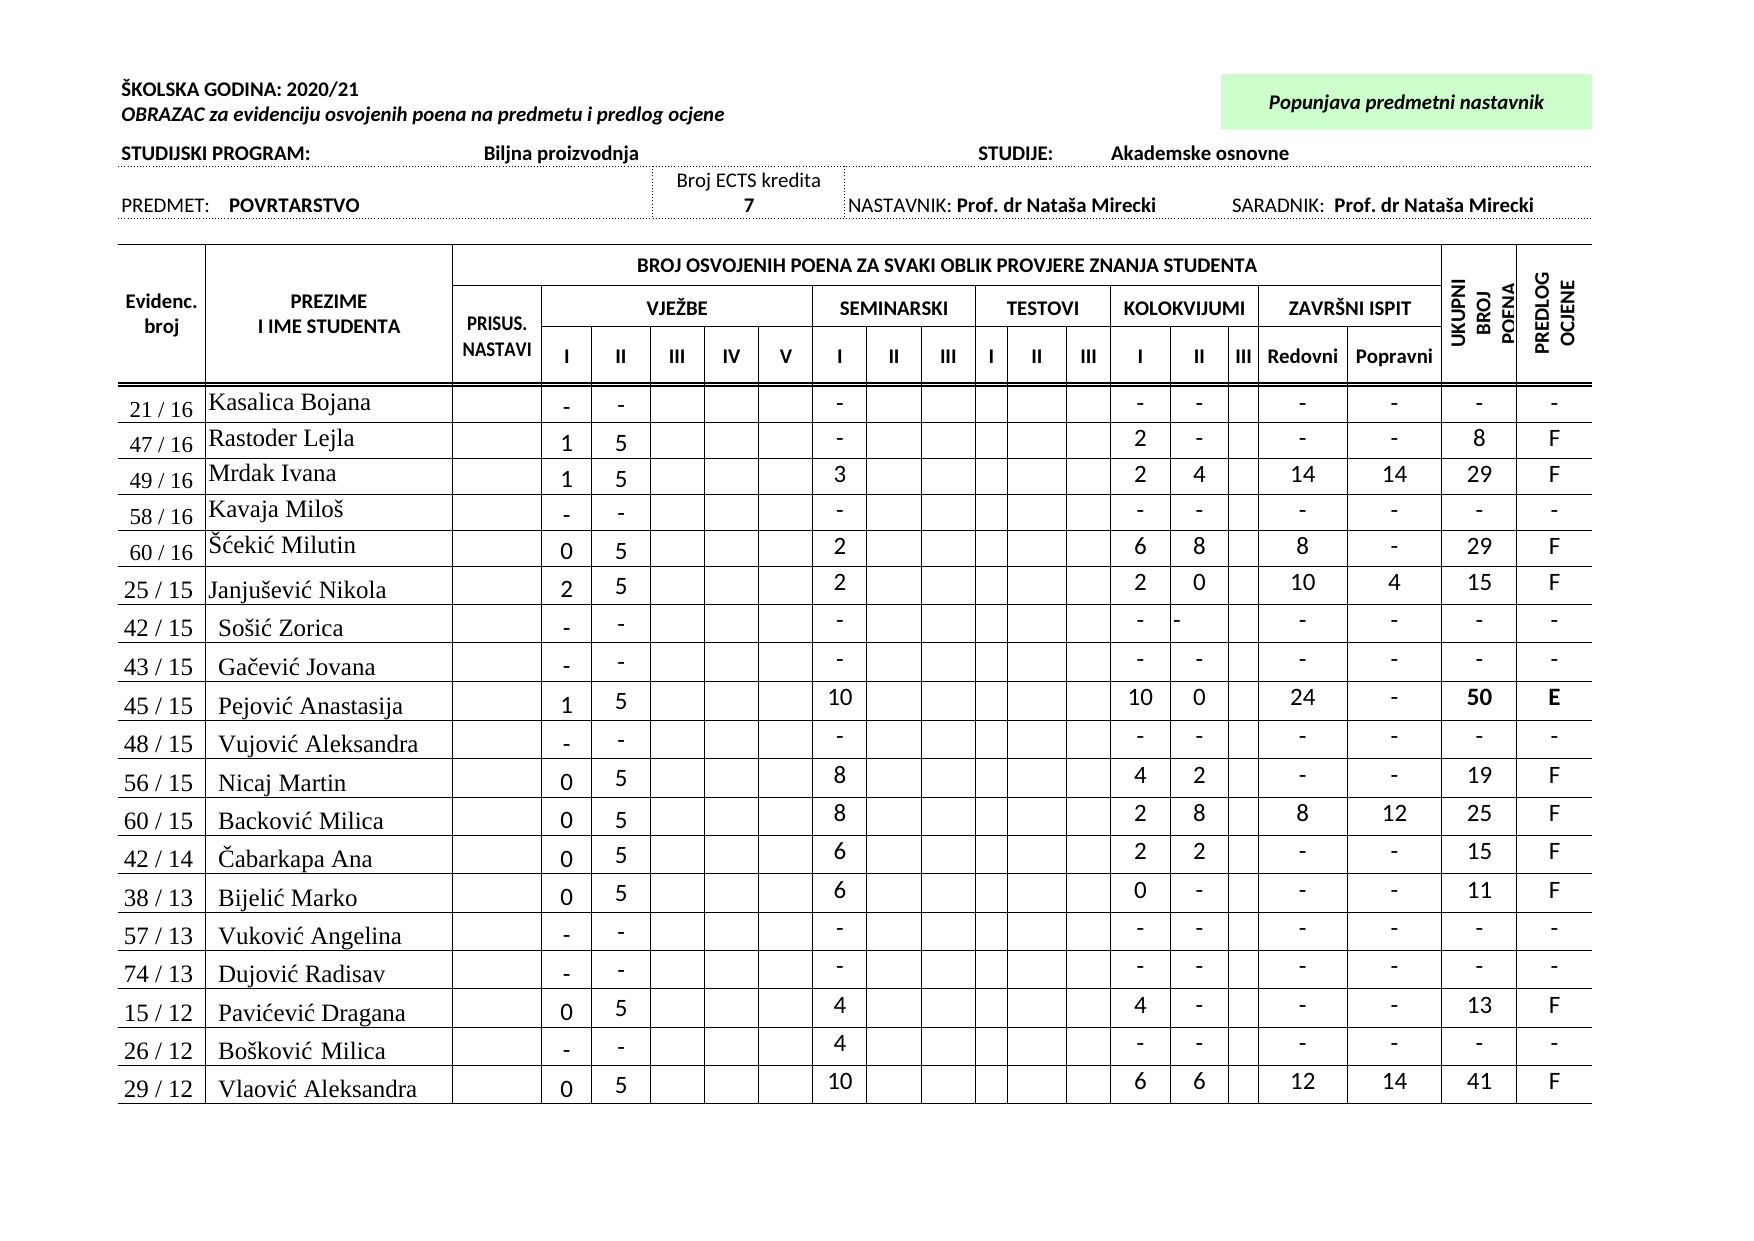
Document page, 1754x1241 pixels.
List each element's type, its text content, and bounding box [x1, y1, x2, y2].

table_cell [1067, 1066, 1110, 1103]
table_cell Rastoder Lejla [206, 423, 452, 458]
table_cell Kavaja Miloš [206, 495, 452, 530]
table_cell [453, 682, 541, 720]
table_cell - [1171, 643, 1228, 681]
table_cell 8 [813, 759, 866, 797]
table_cell [453, 643, 541, 681]
table_cell - [542, 913, 591, 950]
table_cell [922, 531, 975, 566]
table_cell III [651, 327, 704, 382]
table_cell - [1517, 1028, 1592, 1065]
table_cell - [1442, 643, 1516, 681]
table_cell - [1259, 423, 1347, 458]
table_cell [651, 643, 704, 681]
table_cell [922, 798, 975, 835]
table_cell - [1111, 495, 1170, 530]
table_cell [1229, 951, 1258, 988]
table_cell [1008, 423, 1066, 458]
table_cell [705, 682, 758, 720]
table_cell STUDIJE: [975, 130, 1098, 166]
table_cell - [1348, 682, 1441, 720]
table_cell [651, 531, 704, 566]
table_cell [1067, 387, 1110, 422]
table_cell - [813, 721, 866, 758]
table_cell - [1259, 721, 1347, 758]
table_cell - [542, 1028, 591, 1065]
table_cell [651, 989, 704, 1027]
table_cell [453, 1066, 541, 1103]
table_cell [453, 605, 541, 642]
table_cell - [813, 605, 866, 642]
table_cell Vujović Aleksandra [206, 721, 452, 758]
table_cell 0 [542, 531, 591, 566]
table_cell 5 [592, 567, 650, 604]
table_cell [922, 1066, 975, 1103]
table_cell [867, 567, 921, 604]
table_cell - [1442, 913, 1516, 950]
table_cell [976, 567, 1007, 604]
table_cell - [1171, 874, 1228, 912]
table_cell [1067, 759, 1110, 797]
table_cell 5 [592, 423, 650, 458]
table_cell [651, 495, 704, 530]
table_cell UKUPNI BROJ POENA [1442, 245, 1516, 382]
table_cell [705, 836, 758, 873]
table_cell ZAVRŠNI ISPIT [1259, 286, 1441, 326]
table_cell [1229, 423, 1258, 458]
table_cell - [1348, 423, 1441, 458]
table_cell [453, 721, 541, 758]
table_cell F [1517, 836, 1592, 873]
table_cell Mrdak Ivana [206, 459, 452, 494]
table_cell [759, 951, 812, 988]
table_cell 6 [1111, 1066, 1170, 1103]
table_cell [651, 759, 704, 797]
table_cell III [922, 327, 975, 382]
table_cell [867, 759, 921, 797]
table_cell 29 [1442, 531, 1516, 566]
table_cell PREDMET: POVRTARSTVO [118, 166, 653, 218]
table_cell [705, 567, 758, 604]
table_cell [1067, 605, 1110, 642]
table_cell [922, 643, 975, 681]
table_cell TESTOVI [976, 286, 1110, 326]
table_cell Evidenc.broj [118, 245, 205, 382]
table_cell 5 [592, 874, 650, 912]
table_cell 0 [542, 874, 591, 912]
table_cell 29 [1442, 459, 1516, 494]
table_cell Redovni [1259, 327, 1347, 382]
table_cell F [1517, 798, 1592, 835]
table_cell I [813, 327, 866, 382]
table_cell - [813, 387, 866, 422]
table_cell [867, 423, 921, 458]
table_cell [705, 387, 758, 422]
table_cell [976, 759, 1007, 797]
table_cell [1067, 874, 1110, 912]
table_cell [1008, 836, 1066, 873]
table_cell 5 [592, 836, 650, 873]
table_cell 2 [1111, 423, 1170, 458]
table_cell 6 [813, 836, 866, 873]
table_cell BROJ OSVOJENIH POENA ZA SVAKI OBLIK PROVJERE ZNANJA STUDENTA [453, 245, 1441, 285]
table_cell I [1111, 327, 1170, 382]
table_cell NASTAVNIK: Prof. dr Nataša Mirecki [845, 166, 1229, 218]
table_cell - [542, 643, 591, 681]
table_cell 10 [1259, 567, 1347, 604]
table_cell Bijelić Marko [206, 874, 452, 912]
table_cell [1008, 643, 1066, 681]
table_cell [1008, 605, 1066, 642]
table_cell - [1348, 605, 1441, 642]
table_cell [759, 836, 812, 873]
table_cell [1067, 495, 1110, 530]
table_cell Pejović Anastasija [206, 682, 452, 720]
table_cell [705, 605, 758, 642]
table_cell [1229, 643, 1258, 681]
table_cell 60 / 15 [118, 798, 205, 835]
table_cell 5 [592, 1066, 650, 1103]
table_cell [1008, 759, 1066, 797]
table_cell [976, 1066, 1007, 1103]
table_cell [705, 759, 758, 797]
table_cell III [1067, 327, 1110, 382]
table_cell Janjušević Nikola [206, 567, 452, 604]
table_cell 1 [542, 423, 591, 458]
table_cell [759, 721, 812, 758]
table_cell [922, 459, 975, 494]
table_cell - [592, 721, 650, 758]
table_cell 45 / 15 [118, 682, 205, 720]
table_cell [867, 459, 921, 494]
table_cell Dujović Radisav [206, 951, 452, 988]
table_cell 0 [542, 1066, 591, 1103]
table_cell - [1348, 989, 1441, 1027]
table_cell [651, 605, 704, 642]
table_cell F [1517, 459, 1592, 494]
table_cell 3 [813, 459, 866, 494]
table_cell 48 / 15 [118, 721, 205, 758]
table_cell [1008, 951, 1066, 988]
table_cell - [592, 643, 650, 681]
table_cell - [1517, 721, 1592, 758]
table_cell - [813, 495, 866, 530]
table_cell - [1348, 874, 1441, 912]
table_cell [453, 989, 541, 1027]
table_cell Kasalica Bojana [206, 387, 452, 422]
table_cell 0 [1171, 682, 1228, 720]
table_cell 60 / 16 [118, 531, 205, 566]
table_cell 19 [1442, 759, 1516, 797]
table_cell [1067, 913, 1110, 950]
table_cell - [592, 387, 650, 422]
table_cell [453, 495, 541, 530]
table_cell Nicaj Martin [206, 759, 452, 797]
table_cell 6 [1111, 531, 1170, 566]
table_cell [1067, 567, 1110, 604]
table_cell - [1442, 721, 1516, 758]
table_cell [759, 567, 812, 604]
table_cell 8 [1171, 531, 1228, 566]
table_cell - [542, 495, 591, 530]
table_cell 25 [1442, 798, 1516, 835]
table_cell Gačević Jovana [206, 643, 452, 681]
table_cell [759, 759, 812, 797]
table_cell - [813, 913, 866, 950]
table_cell [705, 459, 758, 494]
table_cell 2 [813, 531, 866, 566]
table_cell - [1259, 387, 1347, 422]
table_cell [1067, 721, 1110, 758]
table_cell [976, 459, 1007, 494]
table_cell [922, 759, 975, 797]
table_cell I [542, 327, 591, 382]
table_cell [453, 951, 541, 988]
table_cell [453, 836, 541, 873]
table_cell [1067, 682, 1110, 720]
table_cell 2 [1111, 567, 1170, 604]
table_cell [651, 387, 704, 422]
table_cell - [1348, 759, 1441, 797]
table_cell [922, 495, 975, 530]
table_cell [1067, 836, 1110, 873]
table_cell [453, 387, 541, 422]
table_cell 8 [1442, 423, 1516, 458]
table_cell - [542, 951, 591, 988]
table_cell - [1348, 643, 1441, 681]
table_cell [1008, 798, 1066, 835]
table_cell [651, 1066, 704, 1103]
table_cell [867, 495, 921, 530]
table_cell [118, 218, 1592, 244]
table_cell - [1111, 951, 1170, 988]
table_cell 6 [1171, 1066, 1228, 1103]
table_cell - [592, 913, 650, 950]
table_cell - [1111, 913, 1170, 950]
table_cell 1 [542, 682, 591, 720]
table_cell [651, 913, 704, 950]
table_cell F [1517, 874, 1592, 912]
table_cell II [867, 327, 921, 382]
table_cell - [1259, 951, 1347, 988]
table_cell 0 [542, 759, 591, 797]
table_cell [867, 387, 921, 422]
table_cell - [1111, 1028, 1170, 1065]
table_cell 15 [1442, 836, 1516, 873]
table_cell 10 [813, 682, 866, 720]
table_cell 4 [813, 1028, 866, 1065]
table_cell 8 [813, 798, 866, 835]
table_cell - [1348, 951, 1441, 988]
table_cell [651, 423, 704, 458]
table_cell [922, 989, 975, 1027]
table_cell Vlaović Aleksandra [206, 1066, 452, 1103]
table_cell 56 / 15 [118, 759, 205, 797]
table_cell [1229, 721, 1258, 758]
table_cell - [1517, 913, 1592, 950]
table_cell [651, 1028, 704, 1065]
table_cell [1229, 567, 1258, 604]
table_cell PREDLOG OCJENE [1517, 245, 1592, 382]
table_cell [453, 459, 541, 494]
table_cell Backović Milica [206, 798, 452, 835]
table_cell 14 [1348, 1066, 1441, 1103]
table_cell - [1348, 913, 1441, 950]
table_cell Popravni [1348, 327, 1441, 382]
table_cell [705, 643, 758, 681]
table_cell - [592, 951, 650, 988]
table_cell Akademske osnovne [1099, 130, 1592, 166]
table_cell - [1111, 605, 1170, 642]
table_cell [1067, 531, 1110, 566]
table_cell 4 [813, 989, 866, 1027]
table_cell SEMINARSKI [813, 286, 975, 326]
table_cell [759, 913, 812, 950]
table_cell 8 [1259, 798, 1347, 835]
table_cell [651, 567, 704, 604]
table_cell [705, 721, 758, 758]
table_cell 0 [1111, 874, 1170, 912]
table_cell 50 [1442, 682, 1516, 720]
table_cell 38 / 13 [118, 874, 205, 912]
table_cell 2 [1111, 459, 1170, 494]
table_cell [976, 643, 1007, 681]
table_cell [1229, 387, 1258, 422]
table_cell [453, 874, 541, 912]
table_cell 12 [1259, 1066, 1347, 1103]
table_cell 10 [1111, 682, 1170, 720]
table_cell [1008, 913, 1066, 950]
table_cell - [1171, 495, 1228, 530]
table_cell 0 [542, 989, 591, 1027]
table_cell [976, 721, 1007, 758]
table_cell 5 [592, 459, 650, 494]
table_cell 15 / 12 [118, 989, 205, 1027]
table_cell - [1442, 495, 1516, 530]
table_cell 49 / 16 [118, 459, 205, 494]
table_cell 4 [1348, 567, 1441, 604]
table_cell - [592, 605, 650, 642]
table_cell 0 [542, 836, 591, 873]
table_cell - [1442, 387, 1516, 422]
table_cell 14 [1348, 459, 1441, 494]
table_cell - [1259, 989, 1347, 1027]
table_cell [651, 874, 704, 912]
table_cell 42 / 14 [118, 836, 205, 873]
table_cell [1229, 1028, 1258, 1065]
table_cell [867, 682, 921, 720]
table_cell PREZIME I IME STUDENTA [206, 245, 452, 382]
table_cell II [1171, 327, 1228, 382]
table_cell 2 [1171, 836, 1228, 873]
table_cell [1008, 1028, 1066, 1065]
table_cell PRISUS. NASTAVI [453, 286, 541, 382]
table_cell [976, 531, 1007, 566]
table_cell 8 [1259, 531, 1347, 566]
table_cell [922, 423, 975, 458]
table_cell [1008, 567, 1066, 604]
table_cell Pavićević Dragana [206, 989, 452, 1027]
table_cell - [1517, 605, 1592, 642]
table_cell [867, 605, 921, 642]
table_cell [922, 721, 975, 758]
table_cell [1067, 423, 1110, 458]
table_cell [651, 459, 704, 494]
table_cell - [1171, 387, 1228, 422]
table_cell - [1259, 874, 1347, 912]
table_cell 12 [1348, 798, 1441, 835]
table_cell [867, 951, 921, 988]
table_cell 57 / 13 [118, 913, 205, 950]
table_cell - [1517, 643, 1592, 681]
table_cell 42 / 15 [118, 605, 205, 642]
table_cell [922, 567, 975, 604]
table_cell 41 [1442, 1066, 1516, 1103]
table_cell [867, 1066, 921, 1103]
table_cell - [1171, 1028, 1228, 1065]
table_header Školska godina: 2020/21 OBRAZAC za evidenciju osvojenih poena na predmetu i predlog ocjene [118, 74, 1221, 129]
table_cell F [1517, 567, 1592, 604]
table_cell [453, 759, 541, 797]
table_cell 5 [592, 531, 650, 566]
table_cell [1067, 1028, 1110, 1065]
table_cell [705, 1028, 758, 1065]
table_cell - [1259, 643, 1347, 681]
table_cell - [542, 721, 591, 758]
table_cell Broj ECTS kredita 7 [653, 166, 845, 218]
table_cell [453, 1028, 541, 1065]
table_cell 2 [1171, 759, 1228, 797]
table_cell 5 [592, 989, 650, 1027]
table_cell 4 [1171, 459, 1228, 494]
table_cell [867, 989, 921, 1027]
table_cell 24 [1259, 682, 1347, 720]
table_cell [1008, 495, 1066, 530]
table_cell STUDIJSKI PROGRAM: [118, 130, 476, 166]
table_cell 21 / 16 [118, 387, 205, 422]
table_cell [705, 874, 758, 912]
table_cell - [542, 387, 591, 422]
table_cell [976, 1028, 1007, 1065]
table_cell [1229, 682, 1258, 720]
table_cell [1067, 798, 1110, 835]
table_cell E [1517, 682, 1592, 720]
table_cell [867, 874, 921, 912]
table_cell [1229, 798, 1258, 835]
table_cell SARADNIK: Prof. dr Nataša Mirecki [1229, 166, 1592, 218]
table_cell [651, 682, 704, 720]
table_cell [453, 423, 541, 458]
table_cell 8 [1171, 798, 1228, 835]
table_cell [1229, 459, 1258, 494]
table_cell F [1517, 531, 1592, 566]
table_cell [1229, 1066, 1258, 1103]
table_cell Bošković Milica [206, 1028, 452, 1065]
table_cell [1008, 459, 1066, 494]
table_cell [922, 836, 975, 873]
table_cell - [1259, 836, 1347, 873]
table_cell [976, 423, 1007, 458]
table_cell [922, 951, 975, 988]
table_cell [759, 1028, 812, 1065]
table_cell [976, 387, 1007, 422]
table_cell [1067, 459, 1110, 494]
table_cell - [592, 495, 650, 530]
table_cell [1229, 759, 1258, 797]
table_cell 2 [1111, 836, 1170, 873]
table_cell [867, 836, 921, 873]
table_cell 13 [1442, 989, 1516, 1027]
table_cell 74 / 13 [118, 951, 205, 988]
table_cell [453, 531, 541, 566]
table_cell [1229, 874, 1258, 912]
table_cell - [1171, 913, 1228, 950]
table_cell 2 [1111, 798, 1170, 835]
table_cell [1229, 989, 1258, 1027]
table_cell - [1259, 605, 1347, 642]
table_cell [1067, 643, 1110, 681]
table_cell [759, 874, 812, 912]
table_cell [976, 495, 1007, 530]
table_cell - [1111, 721, 1170, 758]
table_cell 0 [1171, 567, 1228, 604]
table_cell [1008, 989, 1066, 1027]
table_cell [1008, 682, 1066, 720]
table_cell [759, 1066, 812, 1103]
table_cell - [1442, 951, 1516, 988]
table_cell - [813, 951, 866, 988]
table_cell - [1348, 836, 1441, 873]
table_cell [1067, 989, 1110, 1027]
table_cell - [1517, 951, 1592, 988]
table_header Popunjava predmetni nastavnik [1221, 74, 1592, 129]
table_cell - [813, 423, 866, 458]
table_cell [922, 605, 975, 642]
table_cell [976, 798, 1007, 835]
table_cell [705, 913, 758, 950]
table_cell II [1008, 327, 1066, 382]
table_cell [867, 913, 921, 950]
table_cell 5 [592, 682, 650, 720]
table_cell [867, 721, 921, 758]
table_cell 6 [813, 874, 866, 912]
table_cell [651, 798, 704, 835]
table_cell - [1517, 495, 1592, 530]
table_cell [759, 798, 812, 835]
table_cell 5 [592, 798, 650, 835]
table_cell - [1171, 605, 1228, 642]
table_cell [1229, 913, 1258, 950]
table_cell I [976, 327, 1007, 382]
table_cell - [1348, 531, 1441, 566]
table_cell 1 [542, 459, 591, 494]
table_cell - [1442, 605, 1516, 642]
table_cell 11 [1442, 874, 1516, 912]
table_cell 2 [813, 567, 866, 604]
table_cell [1229, 531, 1258, 566]
table_cell [705, 495, 758, 530]
table_cell [651, 721, 704, 758]
table_cell 14 [1259, 459, 1347, 494]
table_cell [1008, 721, 1066, 758]
table_cell - [1171, 721, 1228, 758]
table_cell [1008, 874, 1066, 912]
table_cell Biljna proizvodnja [476, 130, 975, 166]
table_cell 2 [542, 567, 591, 604]
table_cell - [1259, 495, 1347, 530]
table_cell 47 / 16 [118, 423, 205, 458]
table_cell [1008, 387, 1066, 422]
table_cell [759, 387, 812, 422]
table_cell [759, 643, 812, 681]
table_cell Vuković Angelina [206, 913, 452, 950]
table_cell KOLOKVIJUMI [1111, 286, 1258, 326]
table_cell - [592, 1028, 650, 1065]
table_cell [976, 874, 1007, 912]
table_cell 0 [542, 798, 591, 835]
table_cell - [1442, 1028, 1516, 1065]
table_cell - [1171, 423, 1228, 458]
table_cell II [592, 327, 650, 382]
table_cell 58 / 16 [118, 495, 205, 530]
table_cell [976, 836, 1007, 873]
table_cell [867, 798, 921, 835]
table_cell [651, 951, 704, 988]
table_cell [976, 913, 1007, 950]
table_cell - [1171, 989, 1228, 1027]
table_cell [1229, 605, 1258, 642]
table_cell [867, 531, 921, 566]
table_cell [759, 682, 812, 720]
table_cell [759, 989, 812, 1027]
table_cell - [1259, 759, 1347, 797]
table_cell 29 / 12 [118, 1066, 205, 1103]
table_cell [759, 423, 812, 458]
table_cell F [1517, 989, 1592, 1027]
table_cell [705, 531, 758, 566]
table_cell [759, 459, 812, 494]
table_cell [453, 567, 541, 604]
table_cell - [813, 643, 866, 681]
table_cell [1008, 531, 1066, 566]
table_cell [705, 798, 758, 835]
table_cell Čabarkapa Ana [206, 836, 452, 873]
table_cell [453, 798, 541, 835]
table_cell Šćekić Milutin [206, 531, 452, 566]
table_cell [705, 423, 758, 458]
table_cell 10 [813, 1066, 866, 1103]
table_cell [1067, 951, 1110, 988]
table_cell 26 / 12 [118, 1028, 205, 1065]
table_cell F [1517, 1066, 1592, 1103]
table_cell - [1171, 951, 1228, 988]
table_cell 25 / 15 [118, 567, 205, 604]
table_cell IV [705, 327, 758, 382]
table_cell [759, 531, 812, 566]
table_cell - [1348, 1028, 1441, 1065]
table_cell - [1348, 387, 1441, 422]
table_cell - [1111, 387, 1170, 422]
table_cell [922, 874, 975, 912]
table_cell [922, 682, 975, 720]
table_cell [976, 605, 1007, 642]
table_cell [1008, 1066, 1066, 1103]
table_cell F [1517, 759, 1592, 797]
table_cell Sošić Zorica [206, 605, 452, 642]
table_cell - [542, 605, 591, 642]
table_cell 4 [1111, 989, 1170, 1027]
table_cell [922, 1028, 975, 1065]
table_cell [453, 913, 541, 950]
table_cell [922, 913, 975, 950]
table_cell III [1229, 327, 1258, 382]
table_cell - [1259, 913, 1347, 950]
table_cell [759, 495, 812, 530]
table_cell [1229, 495, 1258, 530]
table_cell - [1111, 643, 1170, 681]
table_cell [705, 1066, 758, 1103]
table_cell [705, 989, 758, 1027]
table_cell [976, 989, 1007, 1027]
table_cell 5 [592, 759, 650, 797]
table_cell [867, 1028, 921, 1065]
table_cell V [759, 327, 812, 382]
table_cell - [1348, 721, 1441, 758]
table_cell 15 [1442, 567, 1516, 604]
table_cell VJEŽBE [542, 286, 812, 326]
table_cell - [1259, 1028, 1347, 1065]
table_cell [759, 605, 812, 642]
table_cell [976, 951, 1007, 988]
table_cell 43 / 15 [118, 643, 205, 681]
table_cell [705, 951, 758, 988]
table_cell - [1348, 495, 1441, 530]
table_cell [922, 387, 975, 422]
table_cell [976, 682, 1007, 720]
table_cell - [1517, 387, 1592, 422]
table_cell [651, 836, 704, 873]
table_cell F [1517, 423, 1592, 458]
table_cell 4 [1111, 759, 1170, 797]
table_cell [1229, 836, 1258, 873]
table_cell [867, 643, 921, 681]
